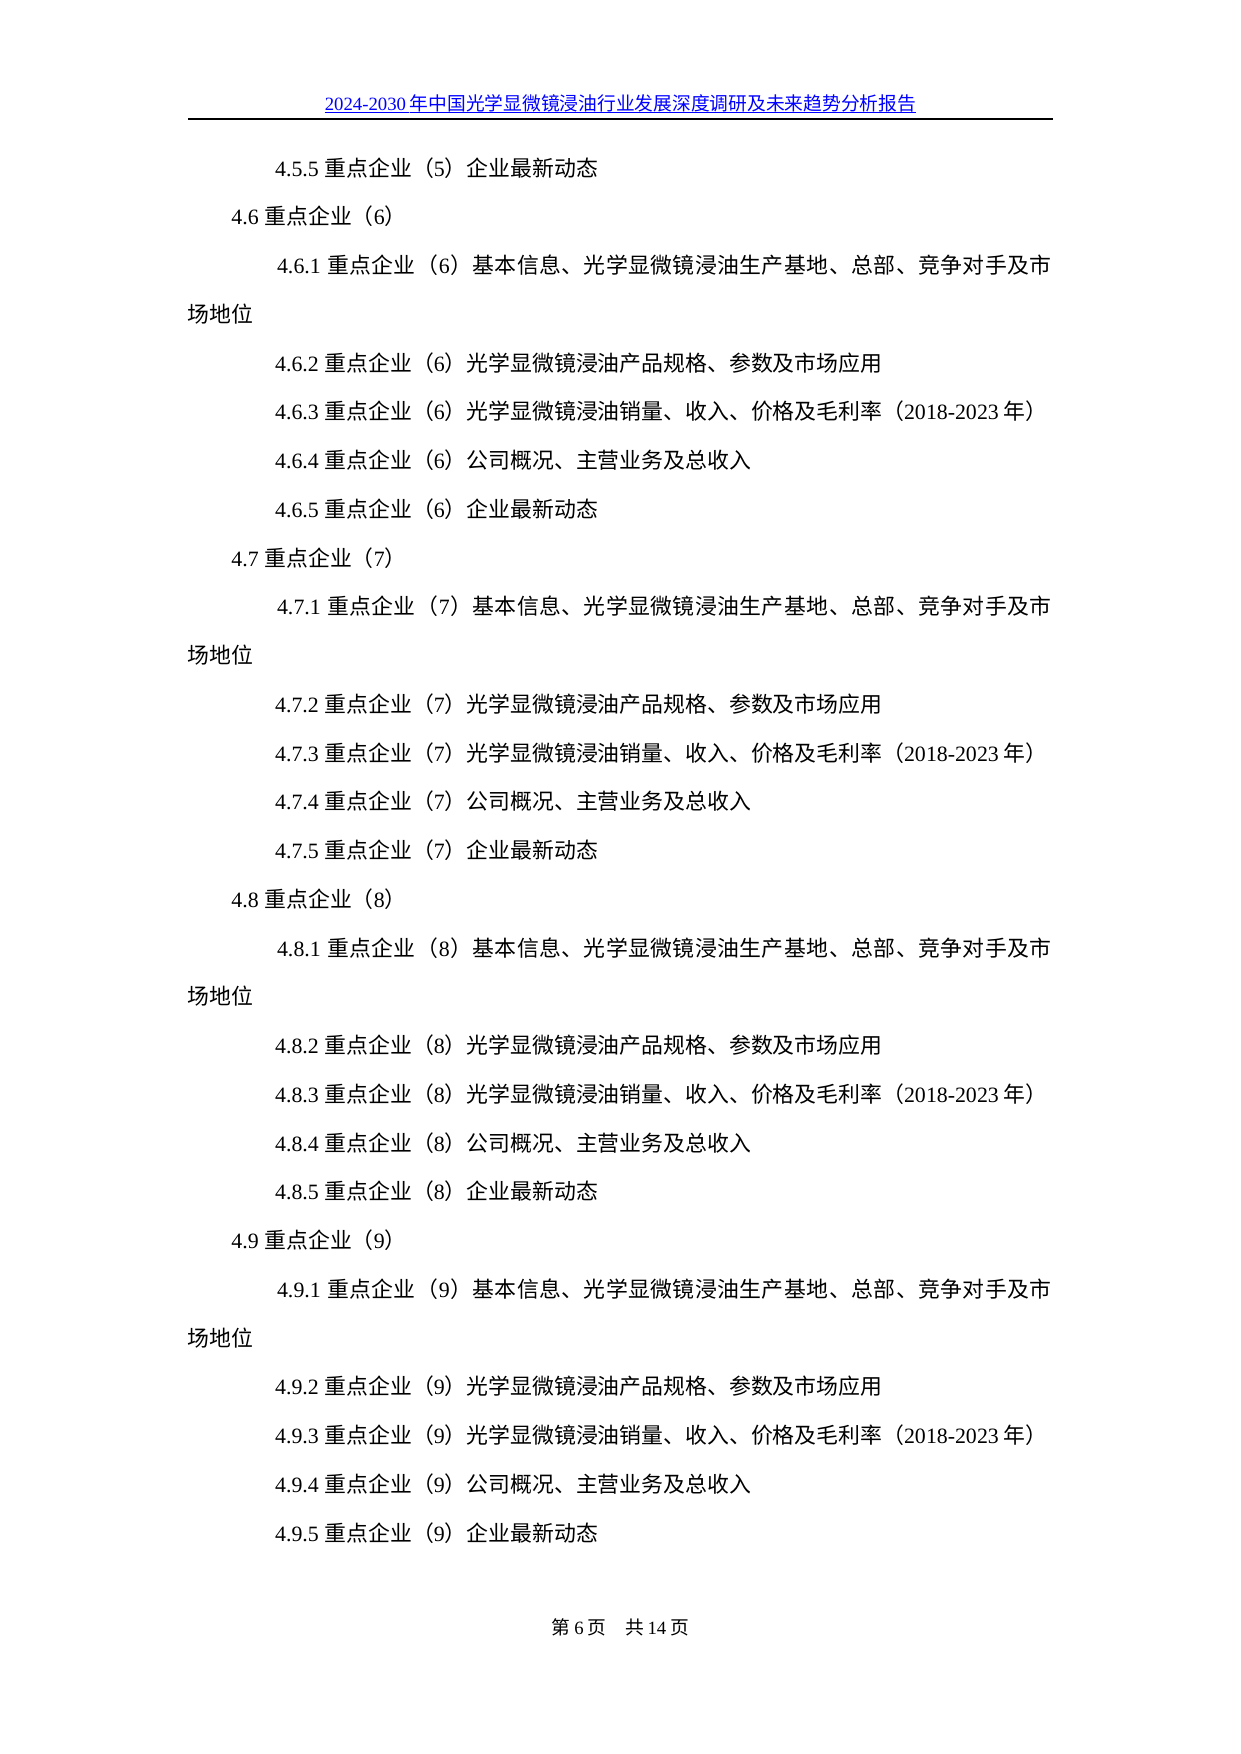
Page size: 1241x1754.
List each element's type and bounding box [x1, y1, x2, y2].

text [187, 150, 1053, 1548]
